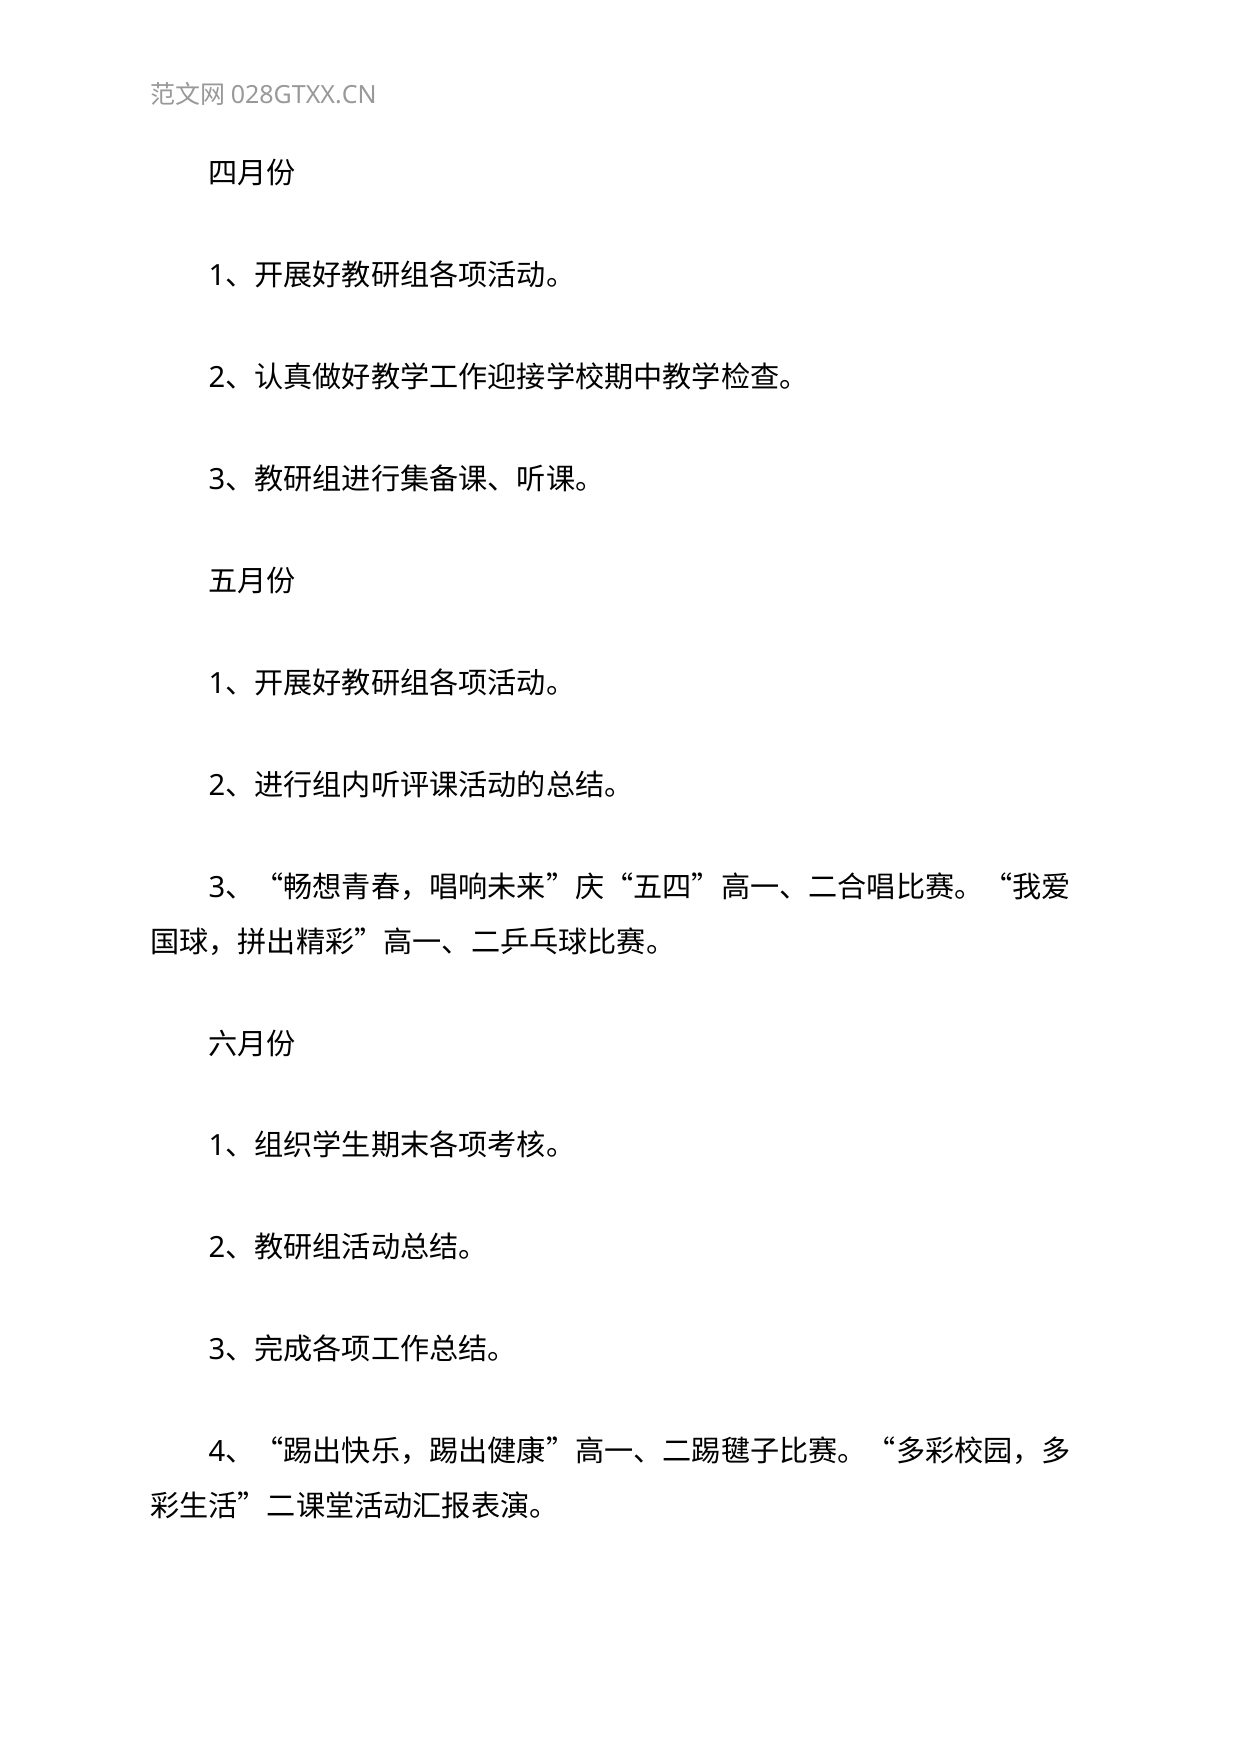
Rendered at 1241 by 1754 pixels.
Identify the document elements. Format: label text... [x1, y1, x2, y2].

text 2、认真做好教学工作迎接学校期中教学检查。 [150, 354, 1090, 396]
text 四月份 [150, 150, 1090, 192]
text 3、完成各项工作总结。 [150, 1326, 1090, 1368]
text 六月份 [150, 1020, 1090, 1062]
text 3、“畅想青春，唱响未来”庆“五四”高一、二合唱比赛。“我爱国球，拼出精彩”高一、二乒乓球比赛。 [150, 863, 1090, 961]
text 1、开展好教研组各项活动。 [150, 252, 1090, 294]
text 2、教研组活动总结。 [150, 1224, 1090, 1266]
text 2、进行组内听评课活动的总结。 [150, 761, 1090, 804]
text 1、组织学生期末各项考核。 [150, 1122, 1090, 1164]
text 1、开展好教研组各项活动。 [150, 659, 1090, 702]
text 3、教研组进行集备课、听课。 [150, 456, 1090, 498]
text 五月份 [150, 558, 1090, 600]
text 4、“踢出快乐，踢出健康”高一、二踢毽子比赛。“多彩校园，多彩生活”二课堂活动汇报表演。 [150, 1428, 1090, 1525]
